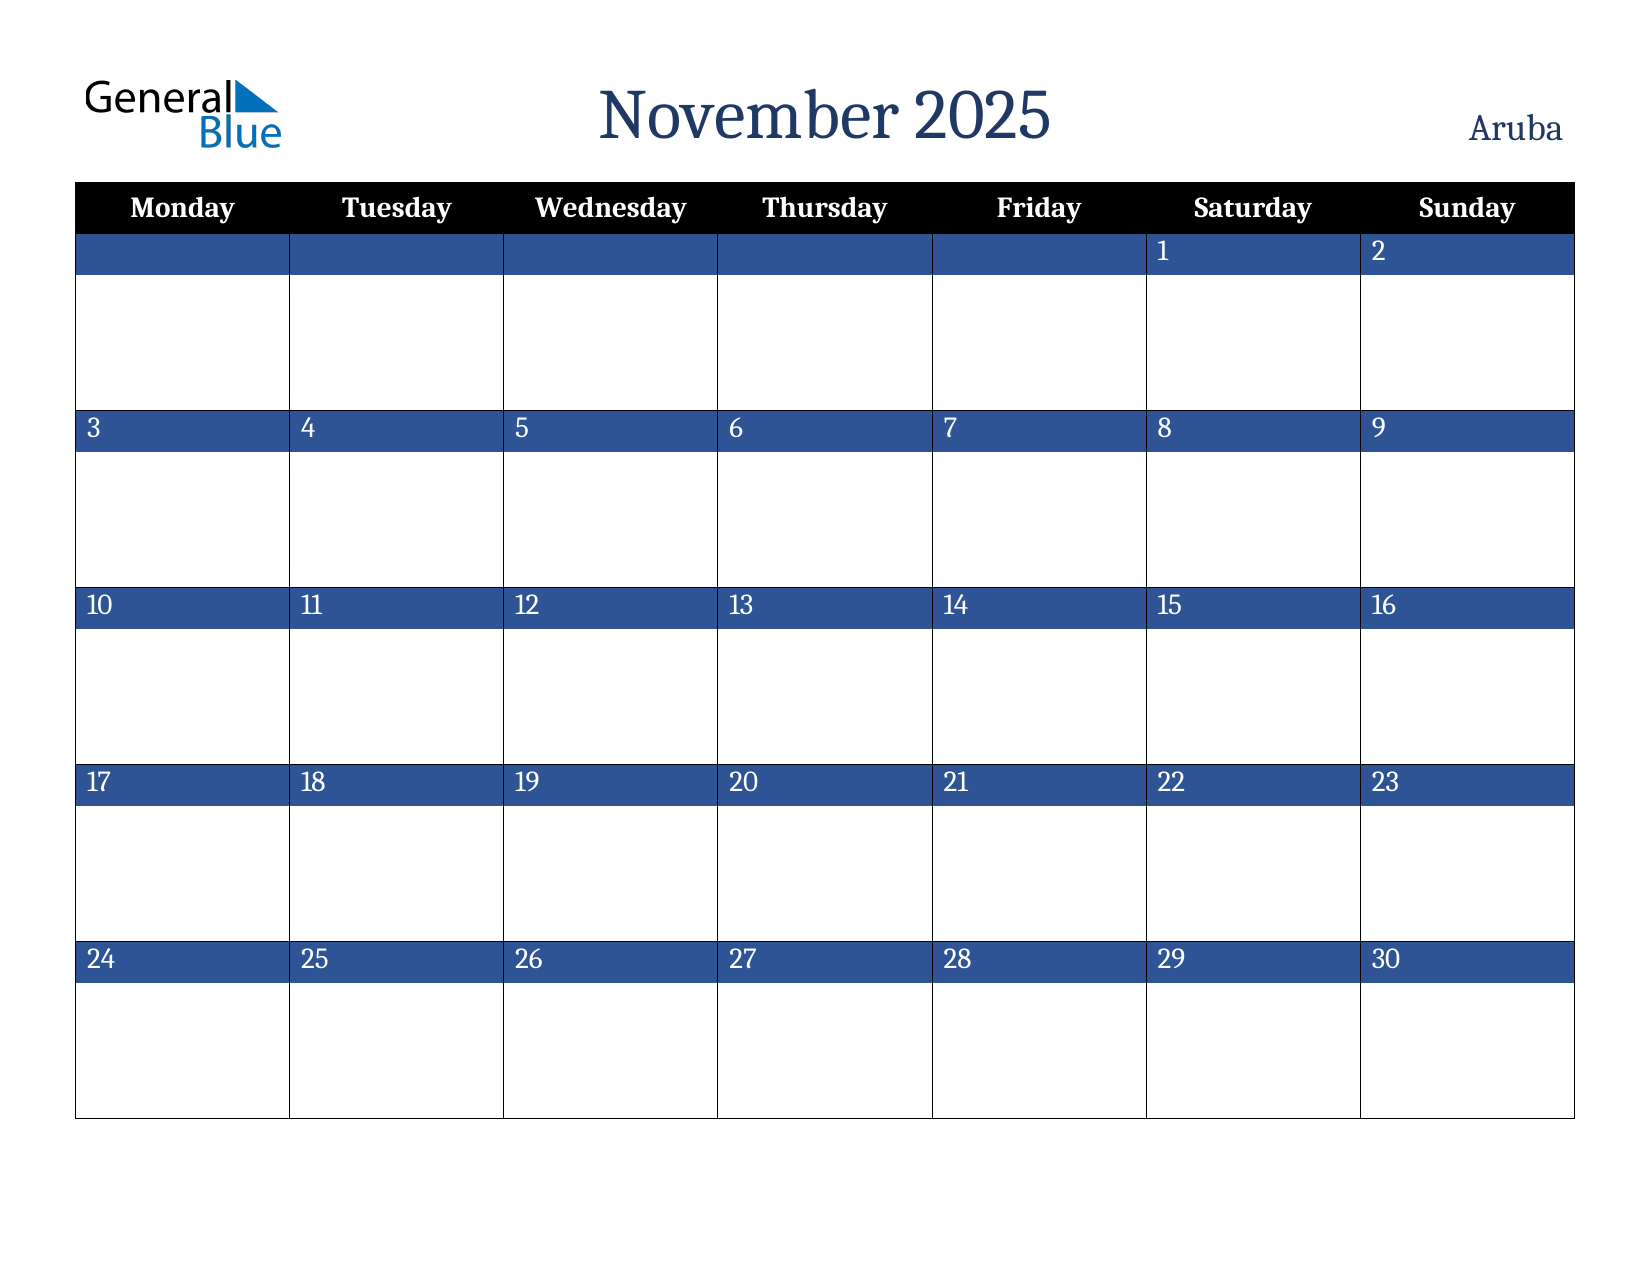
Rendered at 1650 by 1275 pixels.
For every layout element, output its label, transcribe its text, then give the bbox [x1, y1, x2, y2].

table_cell [718, 234, 932, 275]
table_cell [504, 806, 717, 941]
table_cell [504, 629, 717, 764]
table_cell 26 [504, 942, 717, 983]
table_cell 16 [1361, 588, 1574, 629]
table_cell [290, 983, 503, 1118]
table_cell 12 [504, 588, 717, 629]
table_cell [1147, 806, 1360, 941]
table_cell [76, 452, 289, 587]
table_cell 14 [933, 588, 1146, 629]
table_cell 6 [718, 411, 932, 452]
table_cell 25 [290, 942, 503, 983]
table_cell 23 [1361, 765, 1574, 806]
table_cell [76, 983, 289, 1118]
table_cell [504, 452, 717, 587]
table_cell 20 [718, 765, 932, 806]
picture [86, 80, 281, 148]
table_cell 5 [504, 411, 717, 452]
table_cell 24 [76, 942, 289, 983]
table_cell 21 [933, 765, 1146, 806]
table_cell [1147, 452, 1360, 587]
table_cell [933, 234, 1146, 275]
table_cell 30 [1361, 942, 1574, 983]
table_cell Thursday [718, 183, 932, 233]
table_cell 15 [1147, 588, 1360, 629]
table_cell [1361, 983, 1574, 1118]
table_cell [76, 234, 289, 275]
table_cell 2 [1361, 234, 1574, 275]
table_cell [76, 806, 289, 941]
table_cell 28 [933, 942, 1146, 983]
table_cell Sunday [1361, 183, 1574, 233]
table_cell [290, 234, 503, 275]
table_cell [718, 806, 932, 941]
table_cell 29 [1147, 942, 1360, 983]
table_cell 22 [1147, 765, 1360, 806]
table_cell [1361, 452, 1574, 587]
table_cell [76, 275, 289, 410]
table_header Aruba [1146, 75, 1574, 182]
table_cell [933, 629, 1146, 764]
table_cell 4 [290, 411, 503, 452]
table_cell [1147, 983, 1360, 1118]
table_cell Friday [933, 183, 1146, 233]
table_cell [933, 806, 1146, 941]
table_cell [504, 275, 717, 410]
table_cell 18 [290, 765, 503, 806]
table_cell 10 [76, 588, 289, 629]
table_cell 1 [1147, 234, 1360, 275]
table_cell [290, 275, 503, 410]
table_cell [290, 629, 503, 764]
table_cell [290, 452, 503, 587]
table_header November 2025 [504, 75, 1146, 182]
table_cell Monday [76, 183, 289, 233]
table_cell [1147, 275, 1360, 410]
table_cell [1361, 275, 1574, 410]
table_cell [718, 983, 932, 1118]
table_cell 3 [76, 411, 289, 452]
table_header [76, 75, 503, 182]
table_cell 11 [290, 588, 503, 629]
table_cell Tuesday [290, 183, 503, 233]
table_cell 7 [933, 411, 1146, 452]
table_cell [933, 983, 1146, 1118]
table_cell [76, 629, 289, 764]
table_cell [1361, 629, 1574, 764]
table_cell [933, 275, 1146, 410]
table_cell [718, 629, 932, 764]
table_cell Saturday [1147, 183, 1360, 233]
table_cell [1147, 629, 1360, 764]
table_cell [504, 234, 717, 275]
table_cell 17 [76, 765, 289, 806]
table_cell [1361, 806, 1574, 941]
table_cell [718, 275, 932, 410]
table_cell 8 [1147, 411, 1360, 452]
table_cell 9 [1361, 411, 1574, 452]
table_cell 19 [504, 765, 717, 806]
table_cell 27 [718, 942, 932, 983]
table_cell 13 [718, 588, 932, 629]
table_cell [718, 452, 932, 587]
table_cell [504, 983, 717, 1118]
table_cell [933, 452, 1146, 587]
table_cell Wednesday [504, 183, 717, 233]
table_cell [290, 806, 503, 941]
